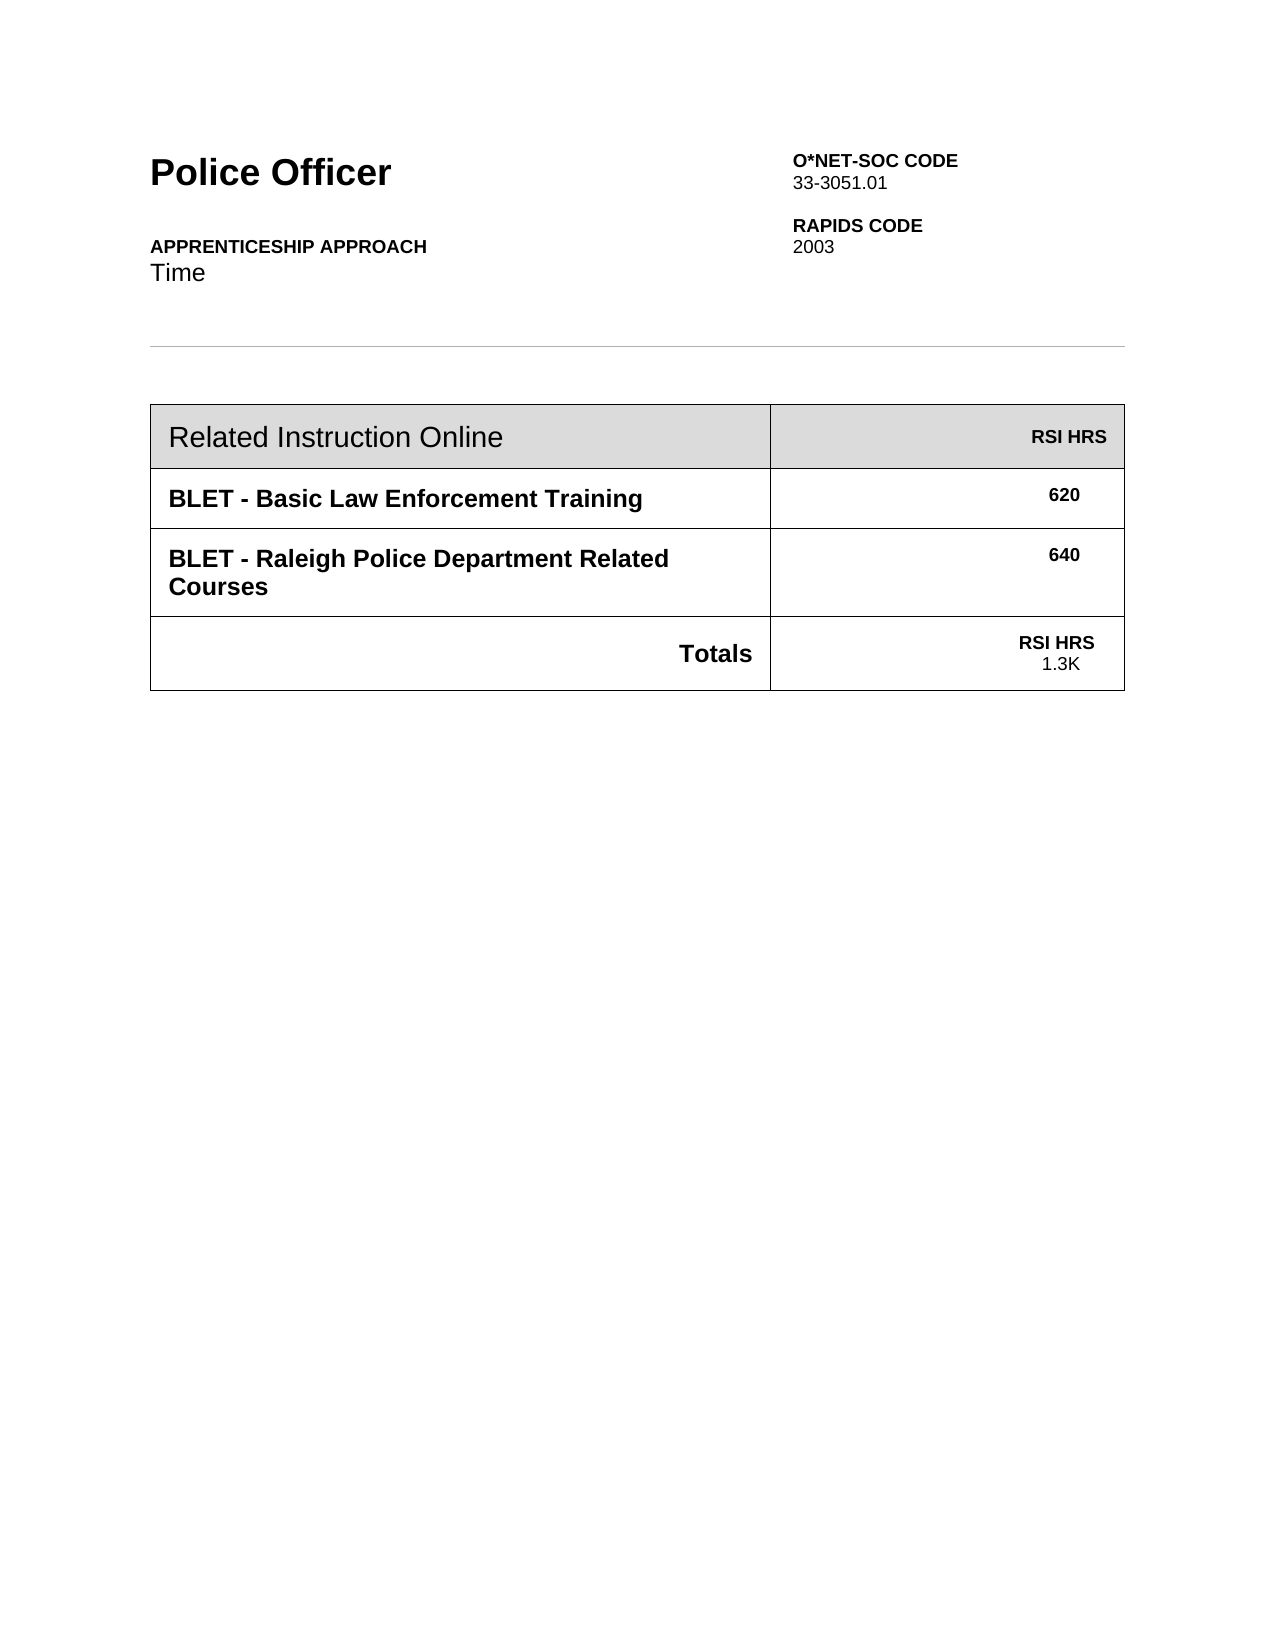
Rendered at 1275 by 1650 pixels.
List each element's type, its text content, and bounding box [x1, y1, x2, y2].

table_cell BLET - Raleigh Police Department Related Courses [151, 529, 770, 616]
table_cell Totals [151, 617, 770, 689]
table_cell 620 [771, 469, 1124, 528]
table_cell 640 [771, 529, 1124, 616]
table_header Related Instruction Online [151, 405, 770, 468]
text 33-3051.01 [793, 172, 1125, 193]
text O*NET-SOC CODE [793, 150, 1125, 172]
text Police Officer [150, 150, 719, 193]
text RAPIDS CODE [793, 215, 1125, 236]
text APPRENTICESHIP APPROACH [150, 236, 719, 258]
table_cell BLET - Basic Law Enforcement Training [151, 469, 770, 528]
table_header RSI HRS [771, 405, 1124, 468]
text Time [150, 258, 719, 287]
table_cell RSI HRS 1.3K [771, 617, 1124, 689]
text 2003 [793, 236, 1125, 258]
